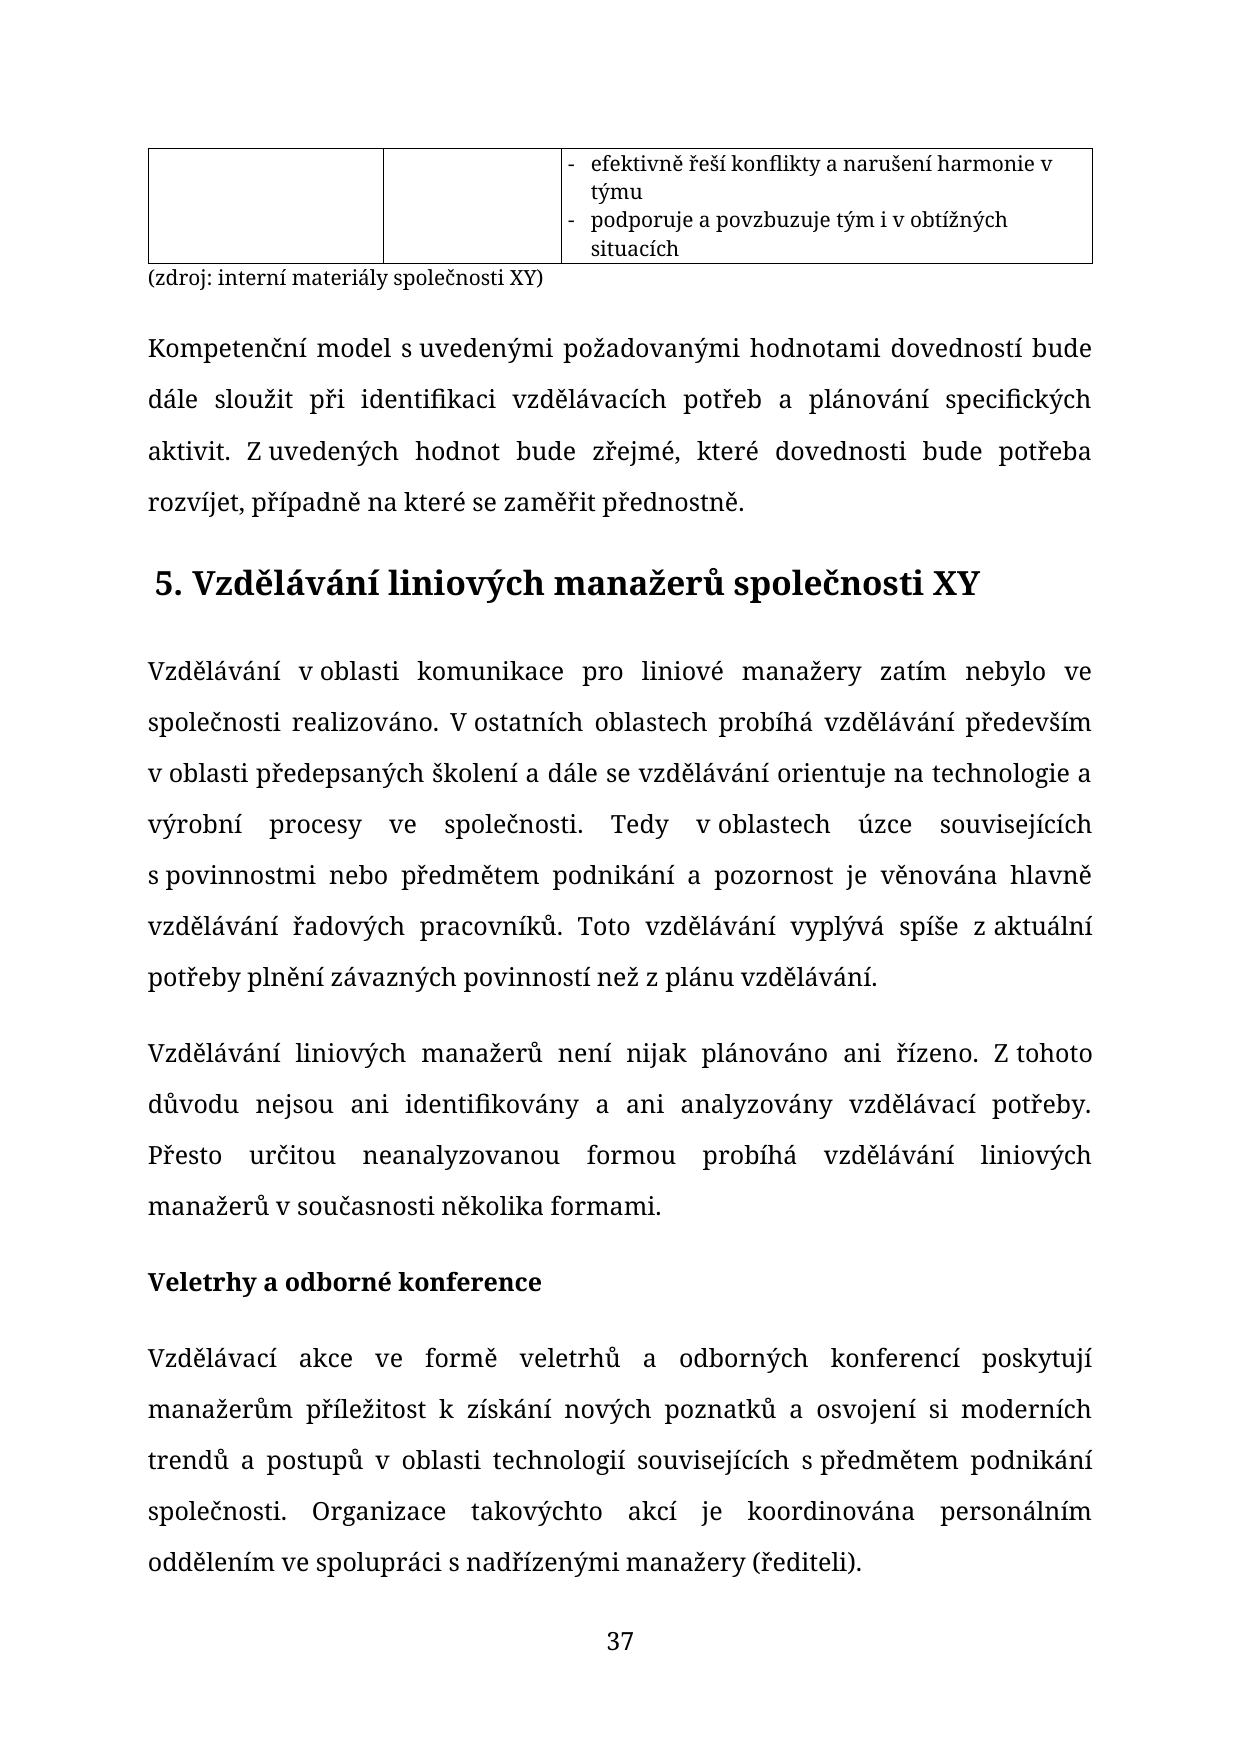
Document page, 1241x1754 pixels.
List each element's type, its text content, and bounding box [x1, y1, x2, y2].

text Kompetenční model s uvedenými požadovanými hodnotami dovedností bude dále sloužit při identifikaci vzdělávacích potřeb a plánování specifických aktivit. Z uvedených hodnot bude zřejmé, které dovednosti bude potřeba rozvíjet, případně na které se zaměřit přednostně. [148, 331, 1093, 518]
table_cell 3 [384, 149, 561, 262]
text Vzdělávání v oblasti komunikace pro liniové manažery zatím nebylo ve společnosti realizováno. V ostatních oblastech probíhá vzdělávání především v oblasti předepsaných školení a dále se vzdělávání orientuje na technologie a výrobní procesy ve společnosti. Tedy v oblastech úzce souvisejících s povinnostmi nebo předmětem podnikání a pozornost je věnována hlavně vzdělávání řadových pracovníků. Toto vzdělávání vyplývá spíše z aktuální potřeby plnění závazných povinností než z plánu vzdělávání. [148, 653, 1093, 994]
text (zdroj: interní materiály společnosti XY) [148, 264, 1093, 292]
text Vzdělávací akce ve formě veletrhů a odborných konferencí poskytují manažerům příležitost k získání nových poznatků a osvojení si moderních trendů a postupů v oblasti technologií souvisejících s předmětem podnikání společnosti. Organizace takovýchto akcí je koordinována personálním oddělením ve spolupráci s nadřízenými manažery (řediteli). [148, 1341, 1093, 1579]
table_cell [149, 149, 383, 262]
text Vzdělávání liniových manažerů není nijak plánováno ani řízeno. Z tohoto důvodu nejsou ani identifikovány a ani analyzovány vzdělávací potřeby. Přesto určitou neanalyzovanou formou probíhá vzdělávání liniových manažerů v současnosti několika formami. [148, 1036, 1093, 1223]
subtitle Vzdělávání liniových manažerů společnosti XY [154, 560, 1093, 606]
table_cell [562, 149, 1092, 262]
text Veletrhy a odborné konference [148, 1265, 1093, 1299]
